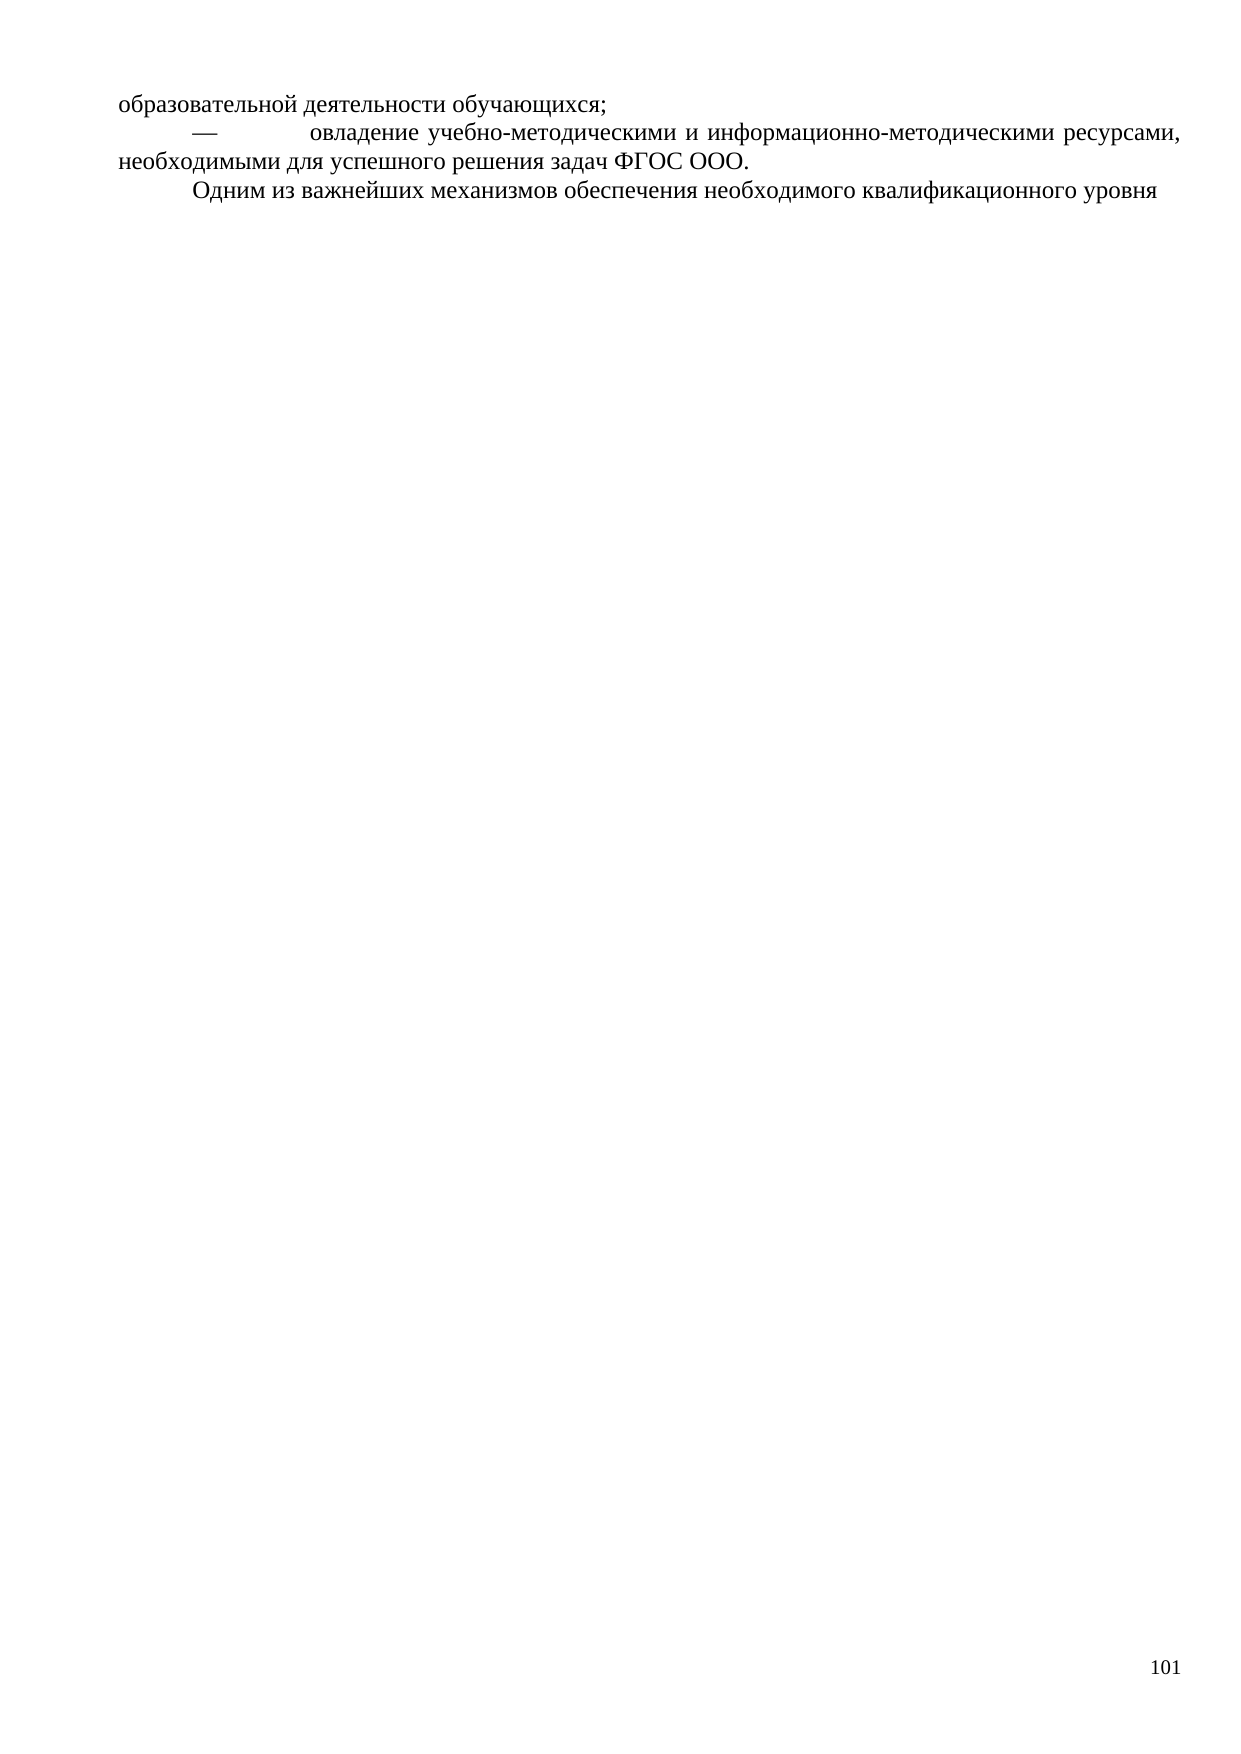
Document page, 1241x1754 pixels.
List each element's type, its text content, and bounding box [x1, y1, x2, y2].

text Одним из важнейших механизмов обеспечения необходимого квалификационного уровня [118, 175, 1181, 204]
list овладение учебно-методическими и информационно-методическими ресурсами, необходимыми для успешного решения задач ФГОС ООО. [118, 117, 1181, 175]
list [118, 89, 1181, 117]
